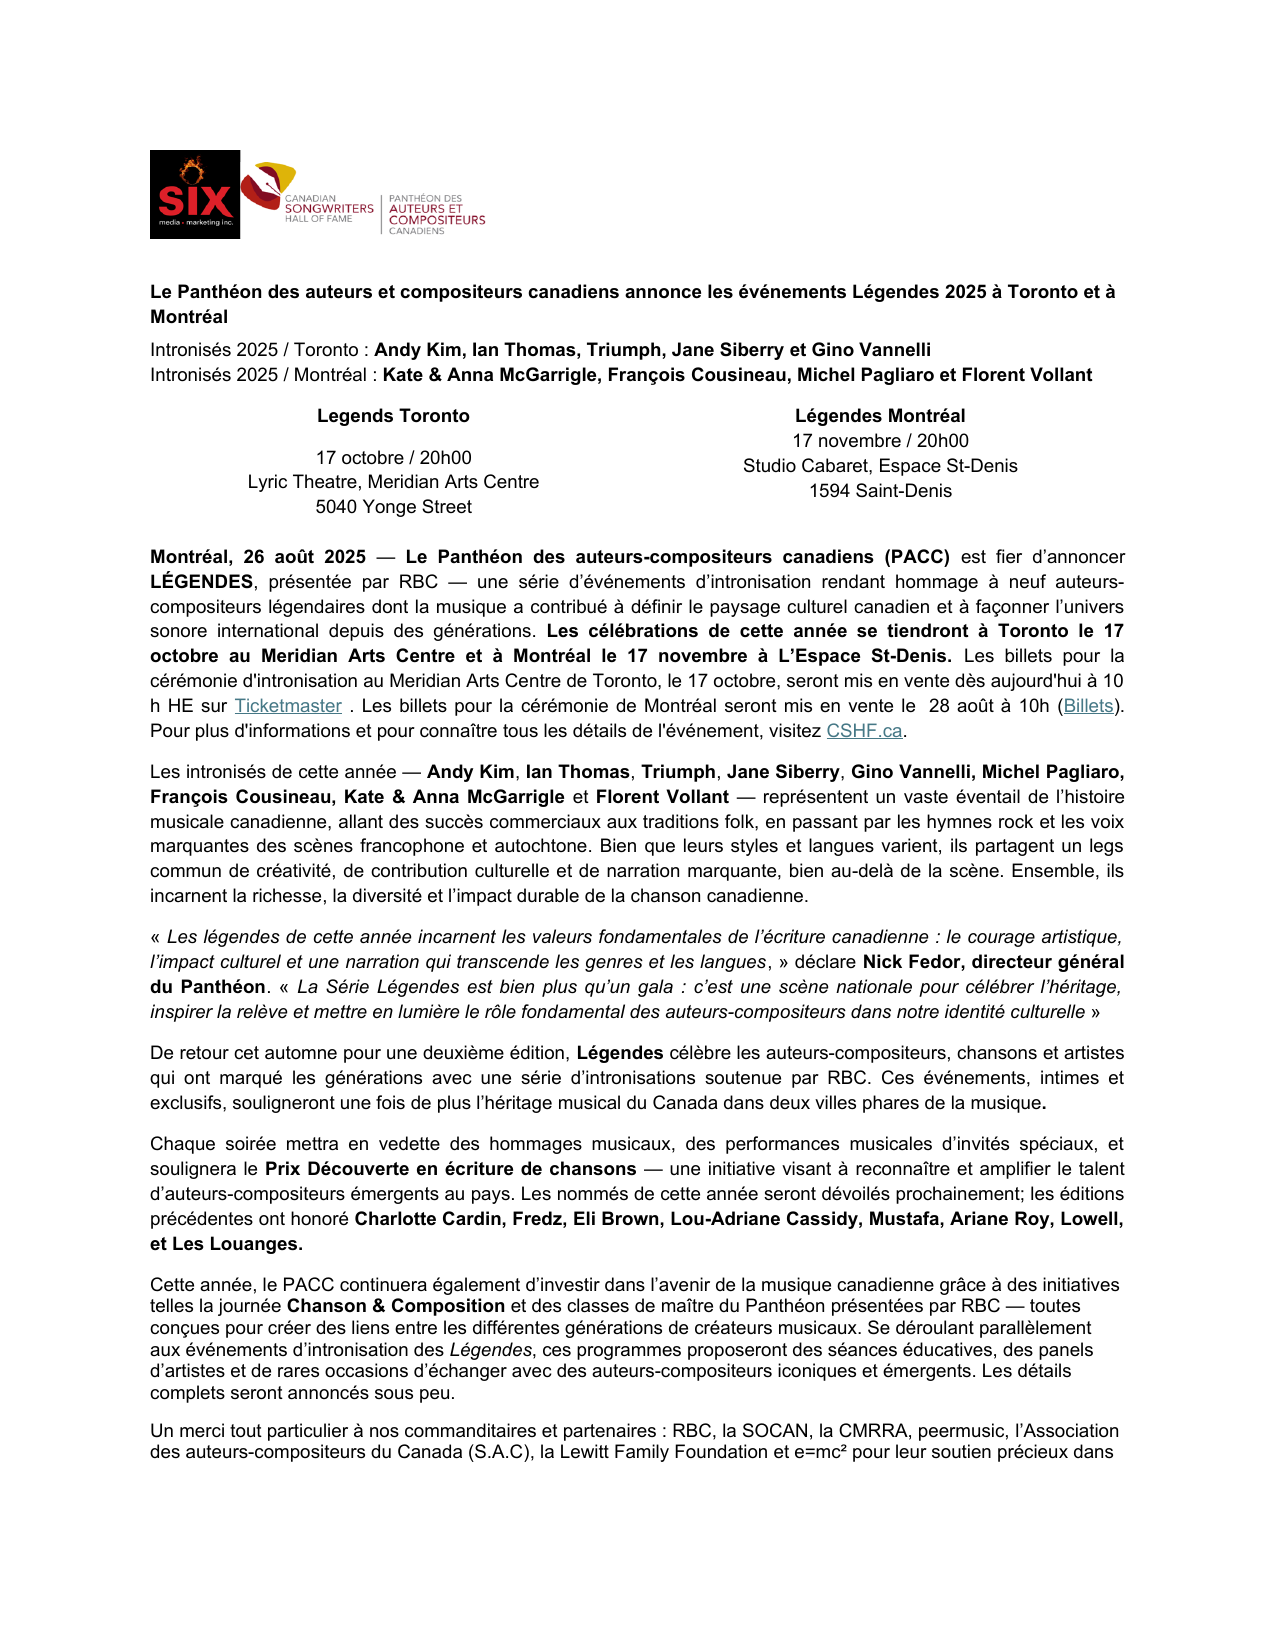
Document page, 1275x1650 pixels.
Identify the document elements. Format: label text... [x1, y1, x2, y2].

text Montréal, 26 août 2025 — Le Panthéon des auteurs-compositeurs canadiens (PACC) est fier d’annoncer LÉGENDES, présentée par RBC — une série d’événements d’intronisation rendant hommage à neuf auteurs-compositeurs légendaires dont la musique a contribué à définir le paysage culturel canadien et à façonner l’univers sonore international depuis des générations. Les célébrations de cette année se tiendront à Toronto le 17 octobre au Meridian Arts Centre et à Montréal le 17 novembre à L’Espace St-Denis. Les billets pour la cérémonie d'intronisation au Meridian Arts Centre de Toronto, le 17 octobre, seront mis en vente dès aujourd'hui à 10 h HE sur Ticketmaster . Les billets pour la cérémonie de Montréal seront mis en vente le 28 août à 10h (Billets). Pour plus d'informations et pour connaître tous les détails de l'événement, visitez CSHF.ca. [150, 546, 1125, 741]
text De retour cet automne pour une deuxième édition, Légendes célèbre les auteurs-compositeurs, chansons et artistes qui ont marqué les générations avec une série d’intronisations soutenue par RBC. Ces événements, intimes et exclusifs, souligneront une fois de plus l’héritage musical du Canada dans deux villes phares de la musique. [150, 1042, 1125, 1113]
text « Les légendes de cette année incarnent les valeurs fondamentales de l’écriture canadienne : le courage artistique, l’impact culturel et une narration qui transcende les genres et les langues, » déclare Nick Fedor, directeur général du Panthéon. « La Série Légendes est bien plus qu’un gala : c’est une scène nationale pour célébrer l’héritage, inspirer la relève et mettre en lumière le rôle fondamental des auteurs-compositeurs dans notre identité culturelle » [150, 926, 1125, 1022]
picture [150, 150, 489, 239]
subtitle Le Panthéon des auteurs et compositeurs canadiens annonce les événements Légendes 2025 à Toronto et à Montréal [150, 281, 1125, 327]
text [150, 1420, 1125, 1463]
table_header Légendes Montréal 17 novembre / 20h00 Studio Cabaret, Espace St-Denis 1594 Saint-Denis [637, 405, 1124, 546]
text Intronisés 2025 / Toronto : Andy Kim, Ian Thomas, Triumph, Jane Siberry et Gino Vannelli Intronisés 2025 / Montréal : Kate & Anna McGarrigle, François Cousineau, Michel Pagliaro et Florent Vollant [150, 339, 1125, 385]
text Cette année, le PACC continuera également d’investir dans l’avenir de la musique canadienne grâce à des initiatives telles la journée Chanson & Composition et des classes de maître du Panthéon présentées par RBC — toutes conçues pour créer des liens entre les différentes générations de créateurs musicaux. Se déroulant parallèlement aux événements d’intronisation des Légendes, ces programmes proposeront des séances éducatives, des panels d’artistes et de rares occasions d’échanger avec des auteurs-compositeurs iconiques et émergents. Les détails complets seront annoncés sous peu. [150, 1274, 1125, 1403]
table_header Legends Toronto 17 octobre / 20h00 Lyric Theatre, Meridian Arts Centre 5040 Yonge Street [150, 405, 637, 546]
text Les intronisés de cette année — Andy Kim, Ian Thomas, Triumph, Jane Siberry, Gino Vannelli, Michel Pagliaro, François Cousineau, Kate & Anna McGarrigle et Florent Vollant — représentent un vaste éventail de l’histoire musicale canadienne, allant des succès commerciaux aux traditions folk, en passant par les hymnes rock et les voix marquantes des scènes francophone et autochtone. Bien que leurs styles et langues varient, ils partagent un legs commun de créativité, de contribution culturelle et de narration marquante, bien au-delà de la scène. Ensemble, ils incarnent la richesse, la diversité et l’impact durable de la chanson canadienne. [150, 761, 1125, 906]
text Chaque soirée mettra en vedette des hommages musicaux, des performances musicales d’invités spéciaux, et soulignera le Prix Découverte en écriture de chansons — une initiative visant à reconnaître et amplifier le talent d’auteurs-compositeurs émergents au pays. Les nommés de cette année seront dévoilés prochainement; les éditions précédentes ont honoré Charlotte Cardin, Fredz, Eli Brown, Lou-Adriane Cassidy, Mustafa, Ariane Roy, Lowell, et Les Louanges. [150, 1133, 1125, 1254]
